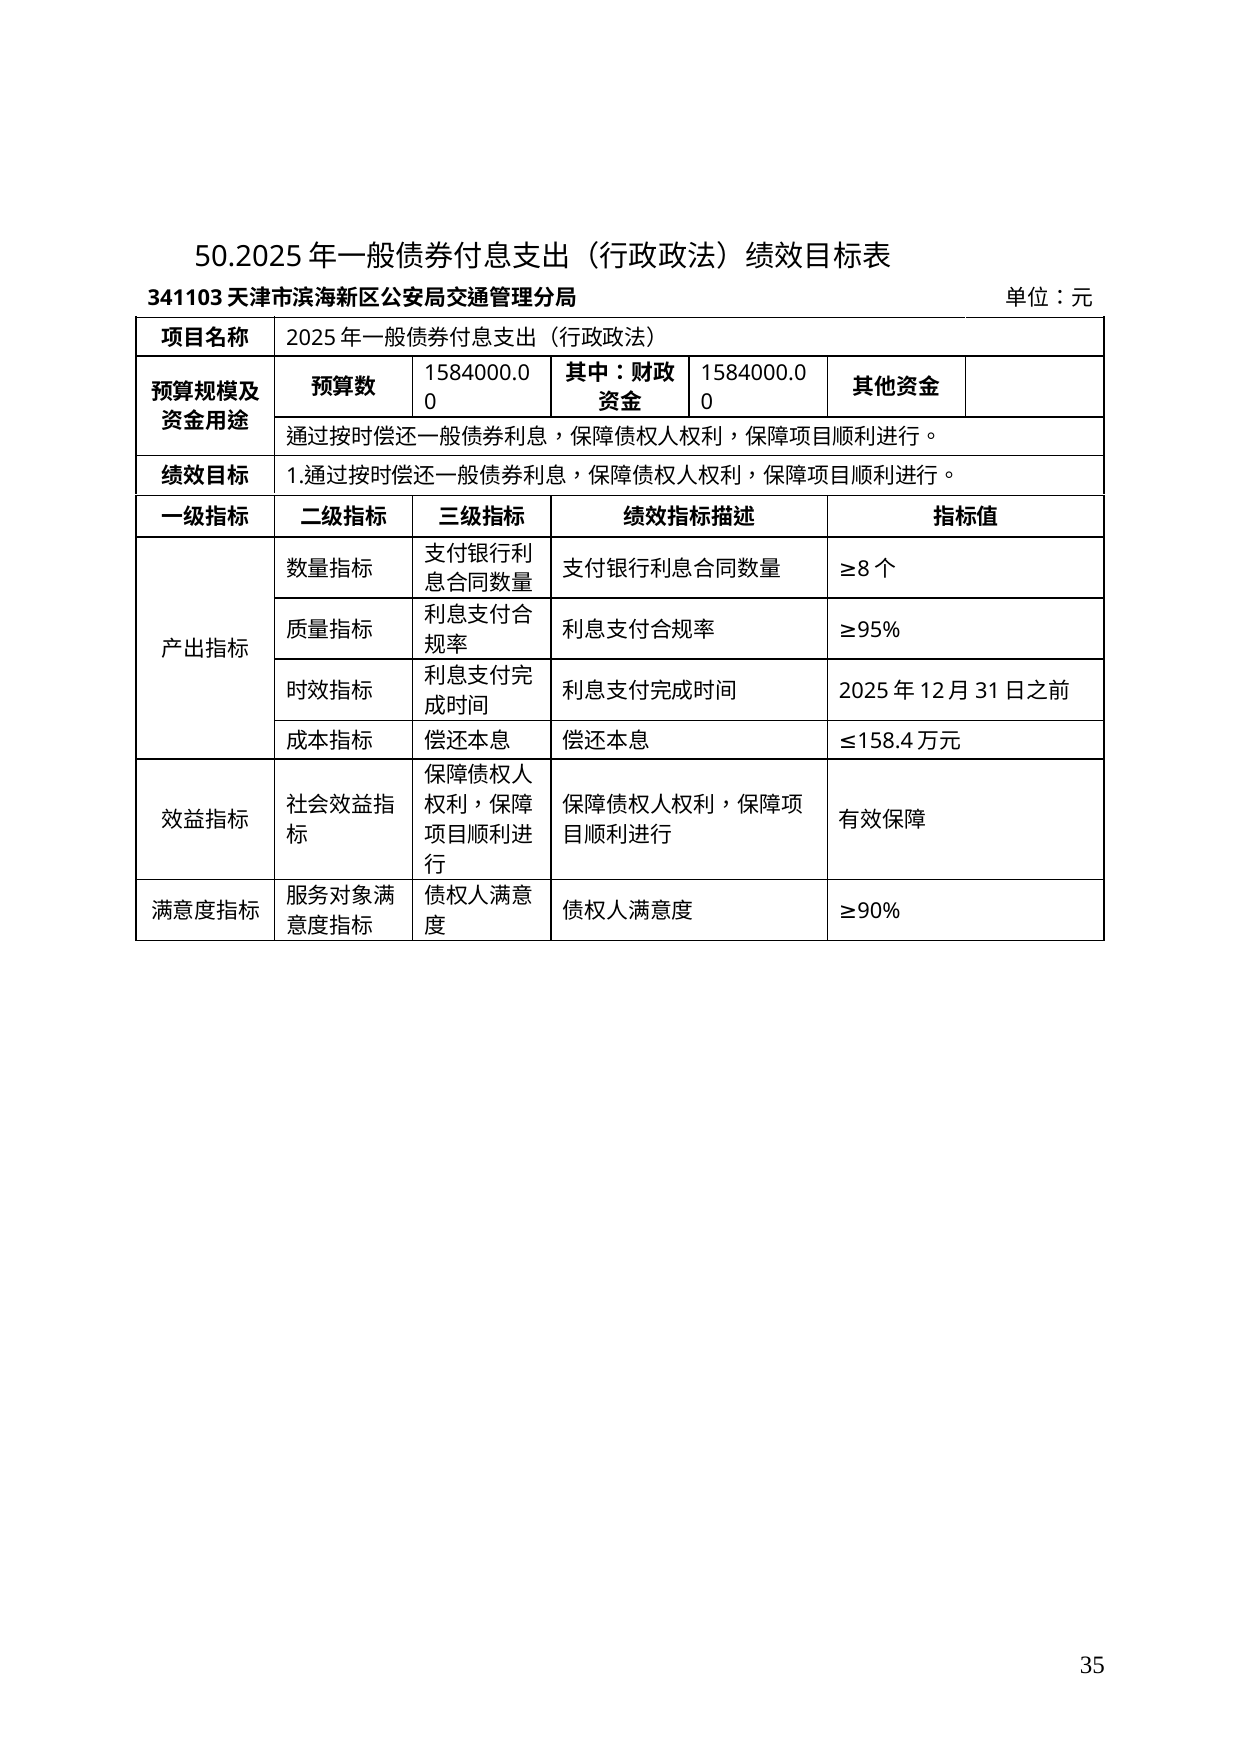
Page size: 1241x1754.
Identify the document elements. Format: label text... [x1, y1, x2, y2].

table_cell 数量指标 [275, 538, 412, 597]
table_cell 服务对象满意度指标 [275, 880, 412, 940]
table_cell 预算数 [275, 357, 412, 416]
table_cell 效益指标 [137, 760, 274, 879]
table_cell 支付银行利息合同数量 [552, 538, 827, 597]
table_header 341103天津市滨海新区公安局交通管理分局 [137, 277, 965, 316]
table_cell 绩效目标 [137, 456, 274, 493]
table_cell 2025年12月31日之前 [828, 660, 1103, 719]
table_cell 偿还本息 [552, 721, 827, 758]
table_cell 预算规模及资金用途 [137, 357, 274, 454]
table_cell 成本指标 [275, 721, 412, 758]
table_cell 通过按时偿还一般债券利息，保障债权人权利，保障项目顺利进行。 [275, 418, 1103, 454]
table_cell 满意度指标 [137, 880, 274, 940]
table_cell 2025年一般债券付息支出（行政政法） [275, 318, 1103, 355]
table_cell 其中：财政 资金 [552, 357, 688, 416]
table_cell 社会效益指标 [275, 760, 412, 879]
table_cell 1584000.00 [690, 357, 827, 416]
table_cell 利息支付合规率 [552, 599, 827, 658]
table_header 指标值 [828, 496, 1103, 536]
table_header 一级指标 [137, 496, 274, 536]
table_cell [966, 357, 1103, 416]
table_cell 保障债权人权利，保障项目顺利进行 [413, 760, 550, 879]
table_cell 产出指标 [137, 538, 274, 758]
table_cell 质量指标 [275, 599, 412, 658]
table_header 单位：元 [966, 277, 1103, 316]
table_cell 时效指标 [275, 660, 412, 719]
table_cell 项目名称 [137, 318, 274, 355]
table_cell 保障债权人权利，保障项目顺利进行 [552, 760, 827, 879]
table_cell ≥90% [828, 880, 1103, 940]
table_cell 利息支付合规率 [413, 599, 550, 658]
table_header 二级指标 [275, 496, 412, 536]
table_cell ≤158.4万元 [828, 721, 1103, 758]
table_cell 偿还本息 [413, 721, 550, 758]
table_cell 利息支付完成时间 [413, 660, 550, 719]
table_cell 有效保障 [828, 760, 1103, 879]
table_cell ≥95% [828, 599, 1103, 658]
table_cell 债权人满意度 [413, 880, 550, 940]
table_header 三级指标 [413, 496, 550, 536]
table_cell 其他资金 [828, 357, 965, 416]
table_cell 1584000.00 [413, 357, 550, 416]
table_cell 债权人满意度 [552, 880, 827, 940]
table_cell ≥8个 [828, 538, 1103, 597]
table_cell 支付银行利息合同数量 [413, 538, 550, 597]
table_header 绩效指标描述 [552, 496, 827, 536]
table_cell 1.通过按时偿还一般债券利息，保障债权人权利，保障项目顺利进行。 [275, 456, 1103, 493]
table_cell 利息支付完成时间 [552, 660, 827, 719]
text 50.2025年一般债券付息支出（行政政法）绩效目标表 [136, 235, 1104, 275]
